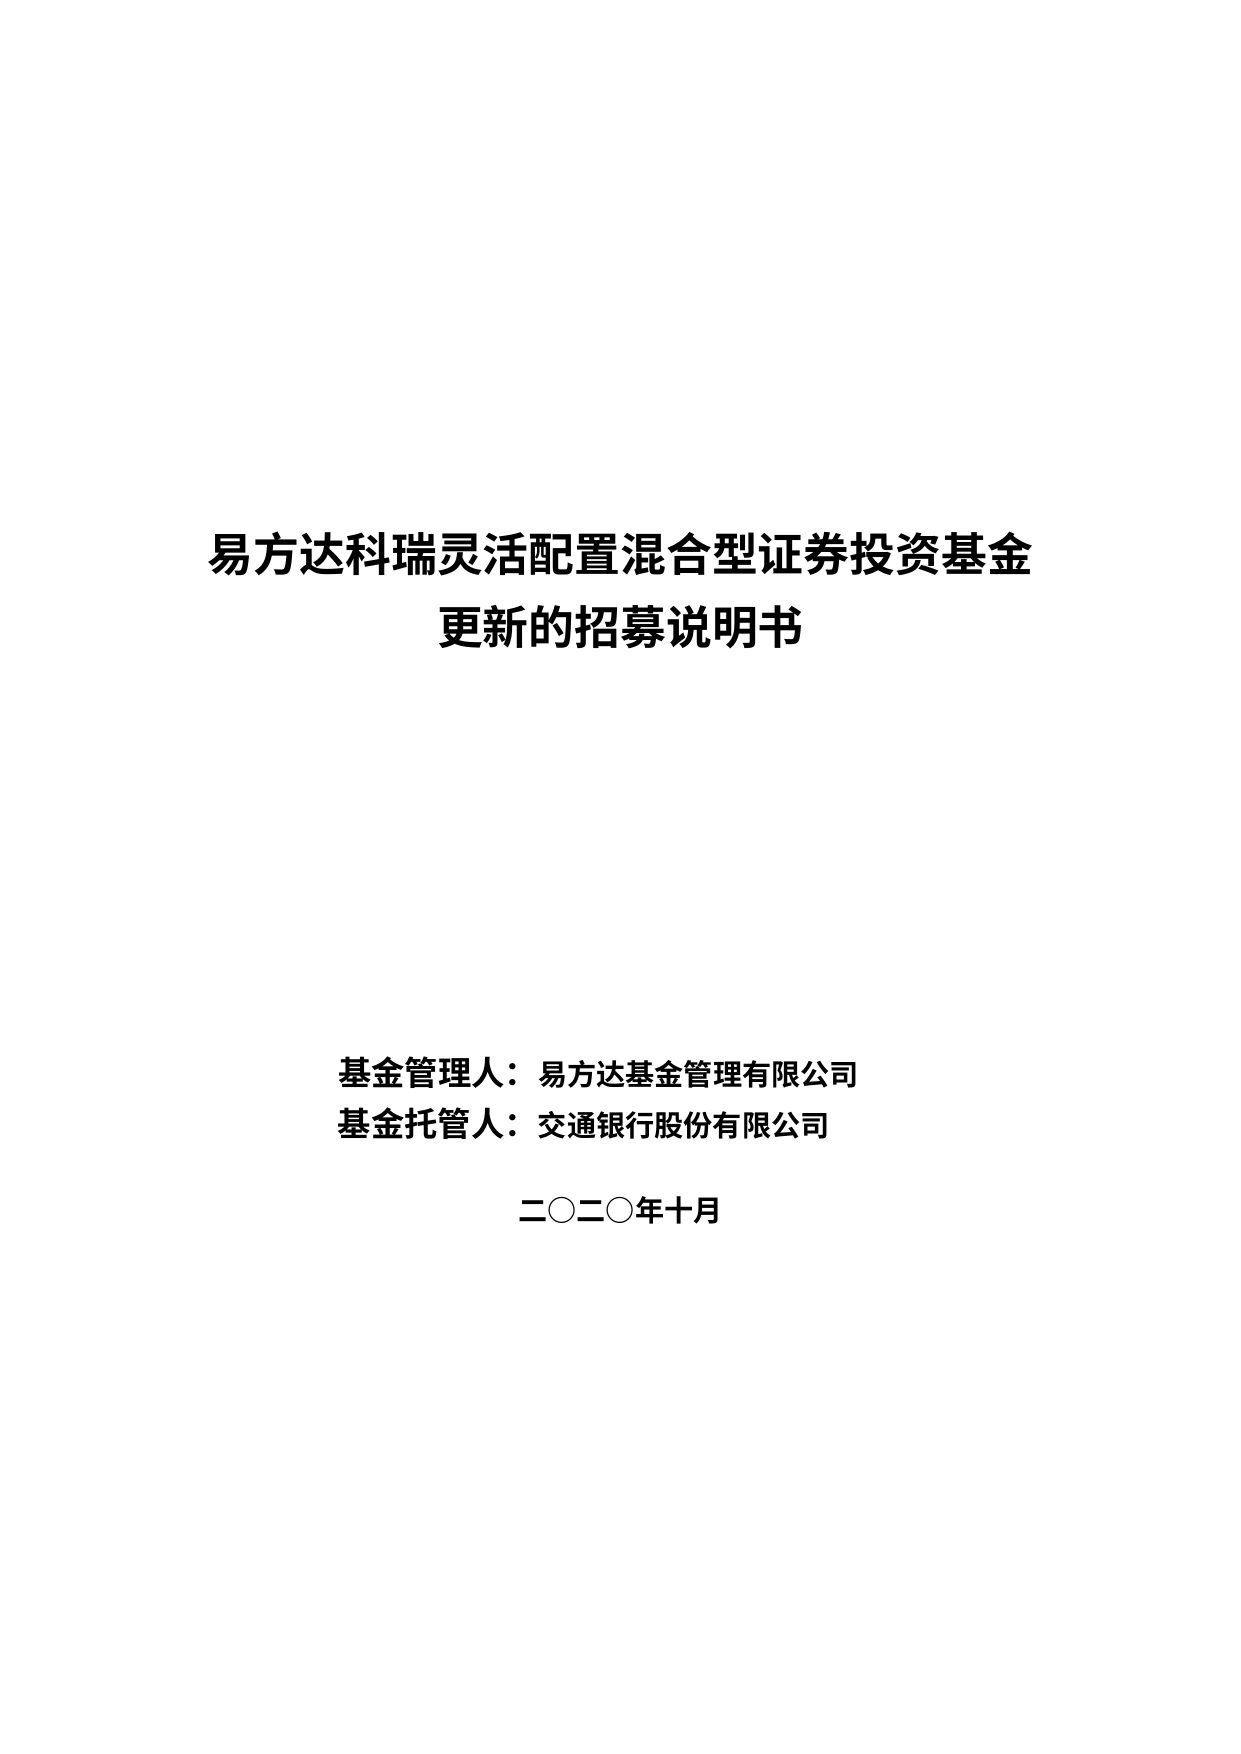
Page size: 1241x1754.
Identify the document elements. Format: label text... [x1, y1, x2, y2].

text 基金管理人：易方达基金管理有限公司基金托管人：交通银行股份有限公司 [338, 1047, 861, 1146]
text 易方达科瑞灵活配置混合型证券投资基金 [206, 513, 1034, 586]
subtitle 二○二○年十月 [206, 1188, 1034, 1230]
text 更新的招募说明书 [206, 591, 1034, 657]
